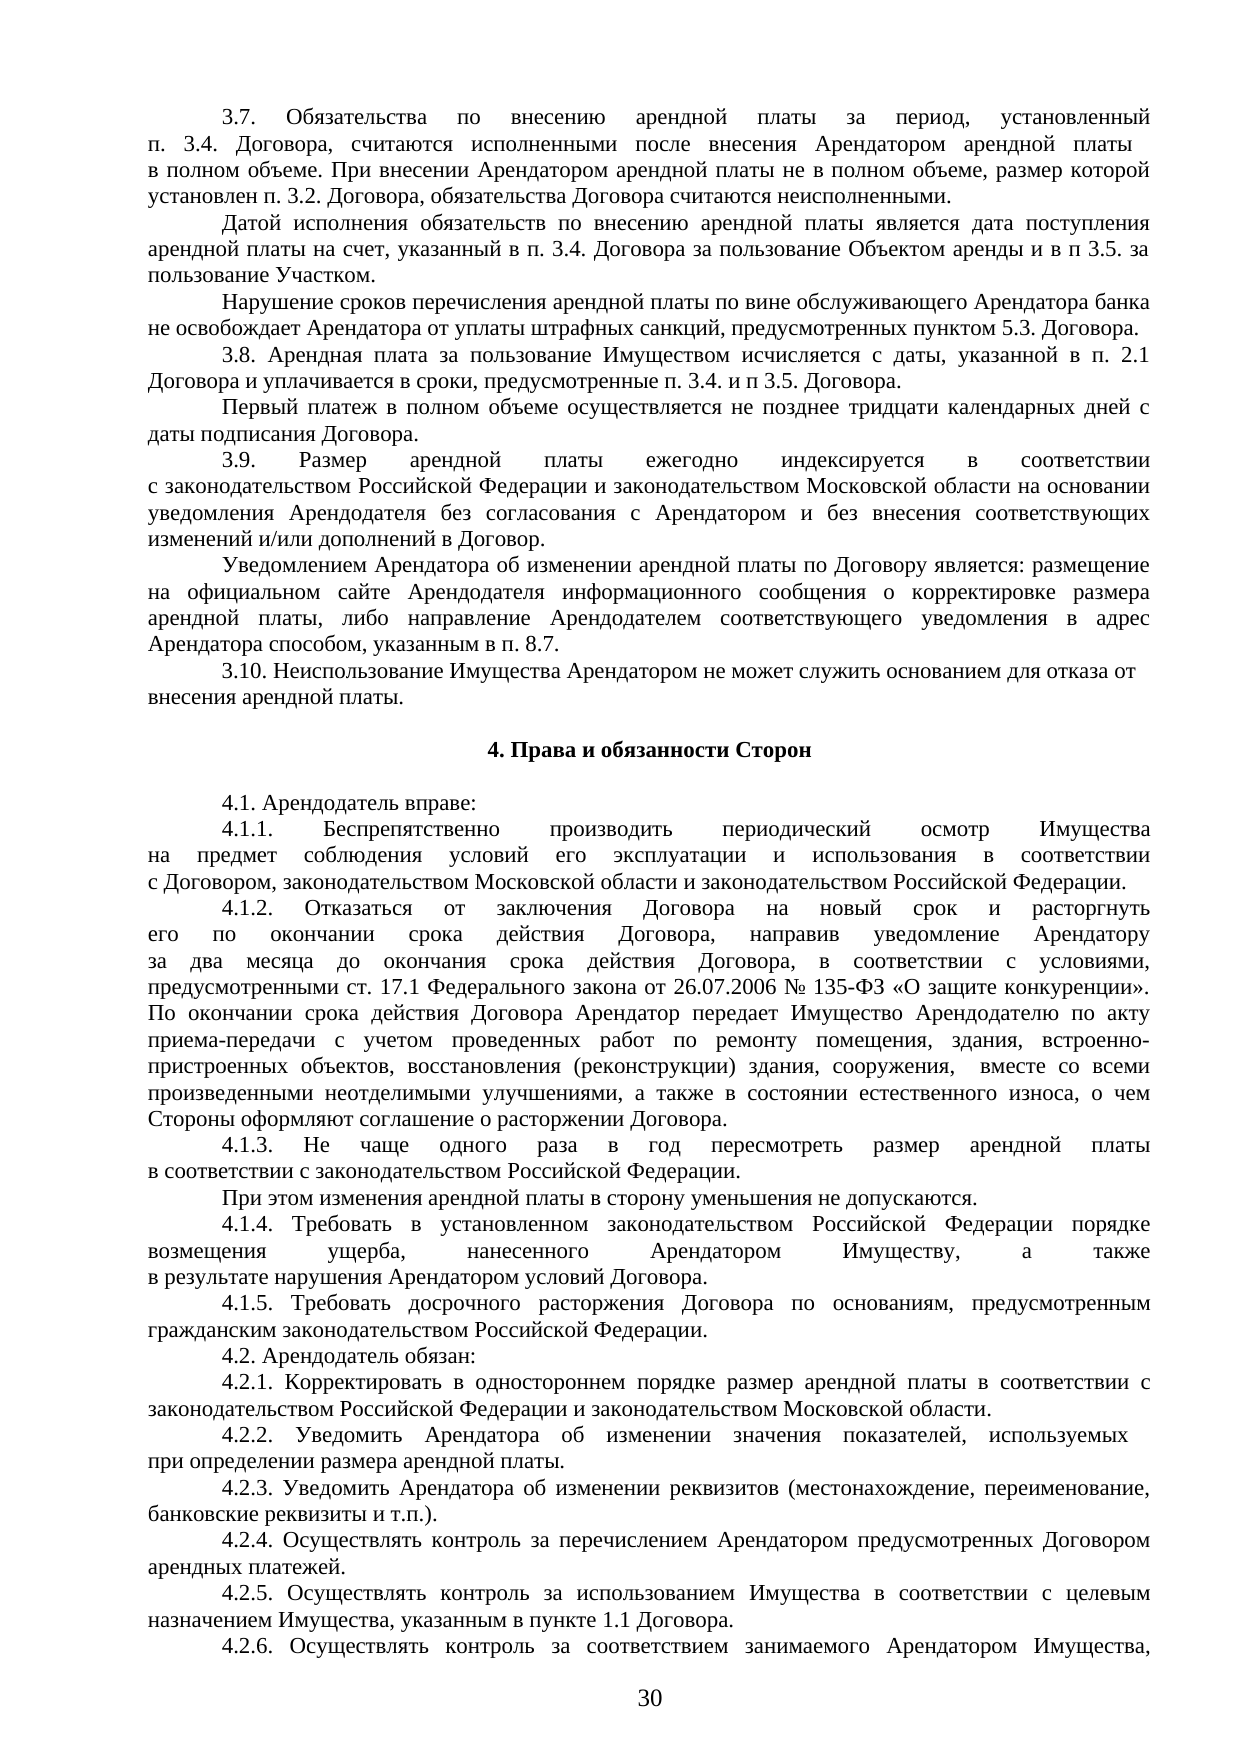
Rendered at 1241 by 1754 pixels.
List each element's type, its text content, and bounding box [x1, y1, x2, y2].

text Уведомлением Арендатора об изменении арендной платы по Договору является: размещение на официальном сайте Арендодателя информационного сообщения о корректировке размера арендной платы, либо направление Арендодателем соответствующего уведомления в адрес Арендатора способом, указанным в п. 8.7. [148, 551, 1152, 657]
text 4.1.1. Беспрепятственно производить периодический осмотр Имущества на предмет соблюдения условий его эксплуатации и использования в соответствии с Договором, законодательством Московской области и законодательством Российской Федерации. [148, 815, 1152, 894]
text 4.1.3. Не чаще одного раза в год пересмотреть размер арендной платы в соответствии с законодательством Российской Федерации. [148, 1131, 1152, 1184]
text 4.2.2. Уведомить Арендатора об изменении значения показателей, используемых при определении размера арендной платы. [148, 1421, 1152, 1474]
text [148, 1632, 1152, 1658]
text 4.1.2. Отказаться от заключения Договора на новый срок и расторгнуть его по окончании срока действия Договора, направив уведомление Арендатору за два месяца до окончания срока действия Договора, в соответствии с условиями, предусмотренными ст. 17.1 Федерального закона от 26.07.2006 № 135-ФЗ «О защите конкуренции». По окончании срока действия Договора Арендатор передает Имущество Арендодателю по акту приема-передачи с учетом проведенных работ по ремонту помещения, здания, встроенно-пристроенных объектов, восстановления (реконструкции) здания, сооружения, вместе со всеми произведенными неотделимыми улучшениями, а также в состоянии естественного износа, о чем Стороны оформляют соглашение о расторжении Договора. [148, 894, 1152, 1131]
text 4.1.4. Требовать в установленном законодательством Российской Федерации порядке возмещения ущерба, нанесенного Арендатором Имуществу, а также в результате нарушения Арендатором условий Договора. [148, 1210, 1152, 1289]
text 3.8. Арендная плата за пользование Имуществом исчисляется с даты, указанной в п. 2.1 Договора и уплачивается в сроки, предусмотренные п. 3.4. и п 3.5. Договора. [148, 341, 1152, 393]
text Первый платеж в полном объеме осуществляется не позднее тридцати календарных дней с даты подписания Договора. [148, 393, 1152, 446]
text 3.10. Неиспользование Имущества Арендатором не может служить основанием для отказа от внесения арендной платы. [148, 657, 1152, 709]
text Нарушение сроков перечисления арендной платы по вине обслуживающего Арендатора банка не освобождает Арендатора от уплаты штрафных санкций, предусмотренных пунктом 5.3. Договора. [148, 288, 1152, 341]
text 3.9. Размер арендной платы ежегодно индексируется в соответствии с законодательством Российской Федерации и законодательством Московской области на основании уведомления Арендодателя без согласования с Арендатором и без внесения соответствующих изменений и/или дополнений в Договор. [148, 446, 1152, 551]
text 4.2.5. Осуществлять контроль за использованием Имущества в соответствии с целевым назначением Имущества, указанным в пункте 1.1 Договора. [148, 1579, 1152, 1632]
text 4.2.4. Осуществлять контроль за перечислением Арендатором предусмотренных Договором арендных платежей. [148, 1527, 1152, 1579]
text 4.2.1. Корректировать в одностороннем порядке размер арендной платы в соответствии с законодательством Российской Федерации и законодательством Московской области. [148, 1368, 1152, 1421]
text 4. Права и обязанности Сторон [148, 736, 1152, 762]
text 3.7. Обязательства по внесению арендной платы за период, установленный п. 3.4. Договора, считаются исполненными после внесения Арендатором арендной платы в полном объеме. При внесении Арендатором арендной платы не в полном объеме, размер которой установлен п. 3.2. Договора, обязательства Договора считаются неисполненными. [148, 103, 1152, 209]
text 4.2.3. Уведомить Арендатора об изменении реквизитов (местонахождение, переименование, банковские реквизиты и т.п.). [148, 1474, 1152, 1527]
text 4.2. Арендодатель обязан: [148, 1342, 1152, 1368]
text 4.1.5. Требовать досрочного расторжения Договора по основаниям, предусмотренным гражданским законодательством Российской Федерации. [148, 1289, 1152, 1342]
text 4.1. Арендодатель вправе: [148, 789, 1152, 815]
text Датой исполнения обязательств по внесению арендной платы является дата поступления арендной платы на счет, указанный в п. 3.4. Договора за пользование Объектом аренды и в п 3.5. за пользование Участком. [148, 209, 1152, 288]
text При этом изменения арендной платы в сторону уменьшения не допускаются. [148, 1184, 1152, 1210]
